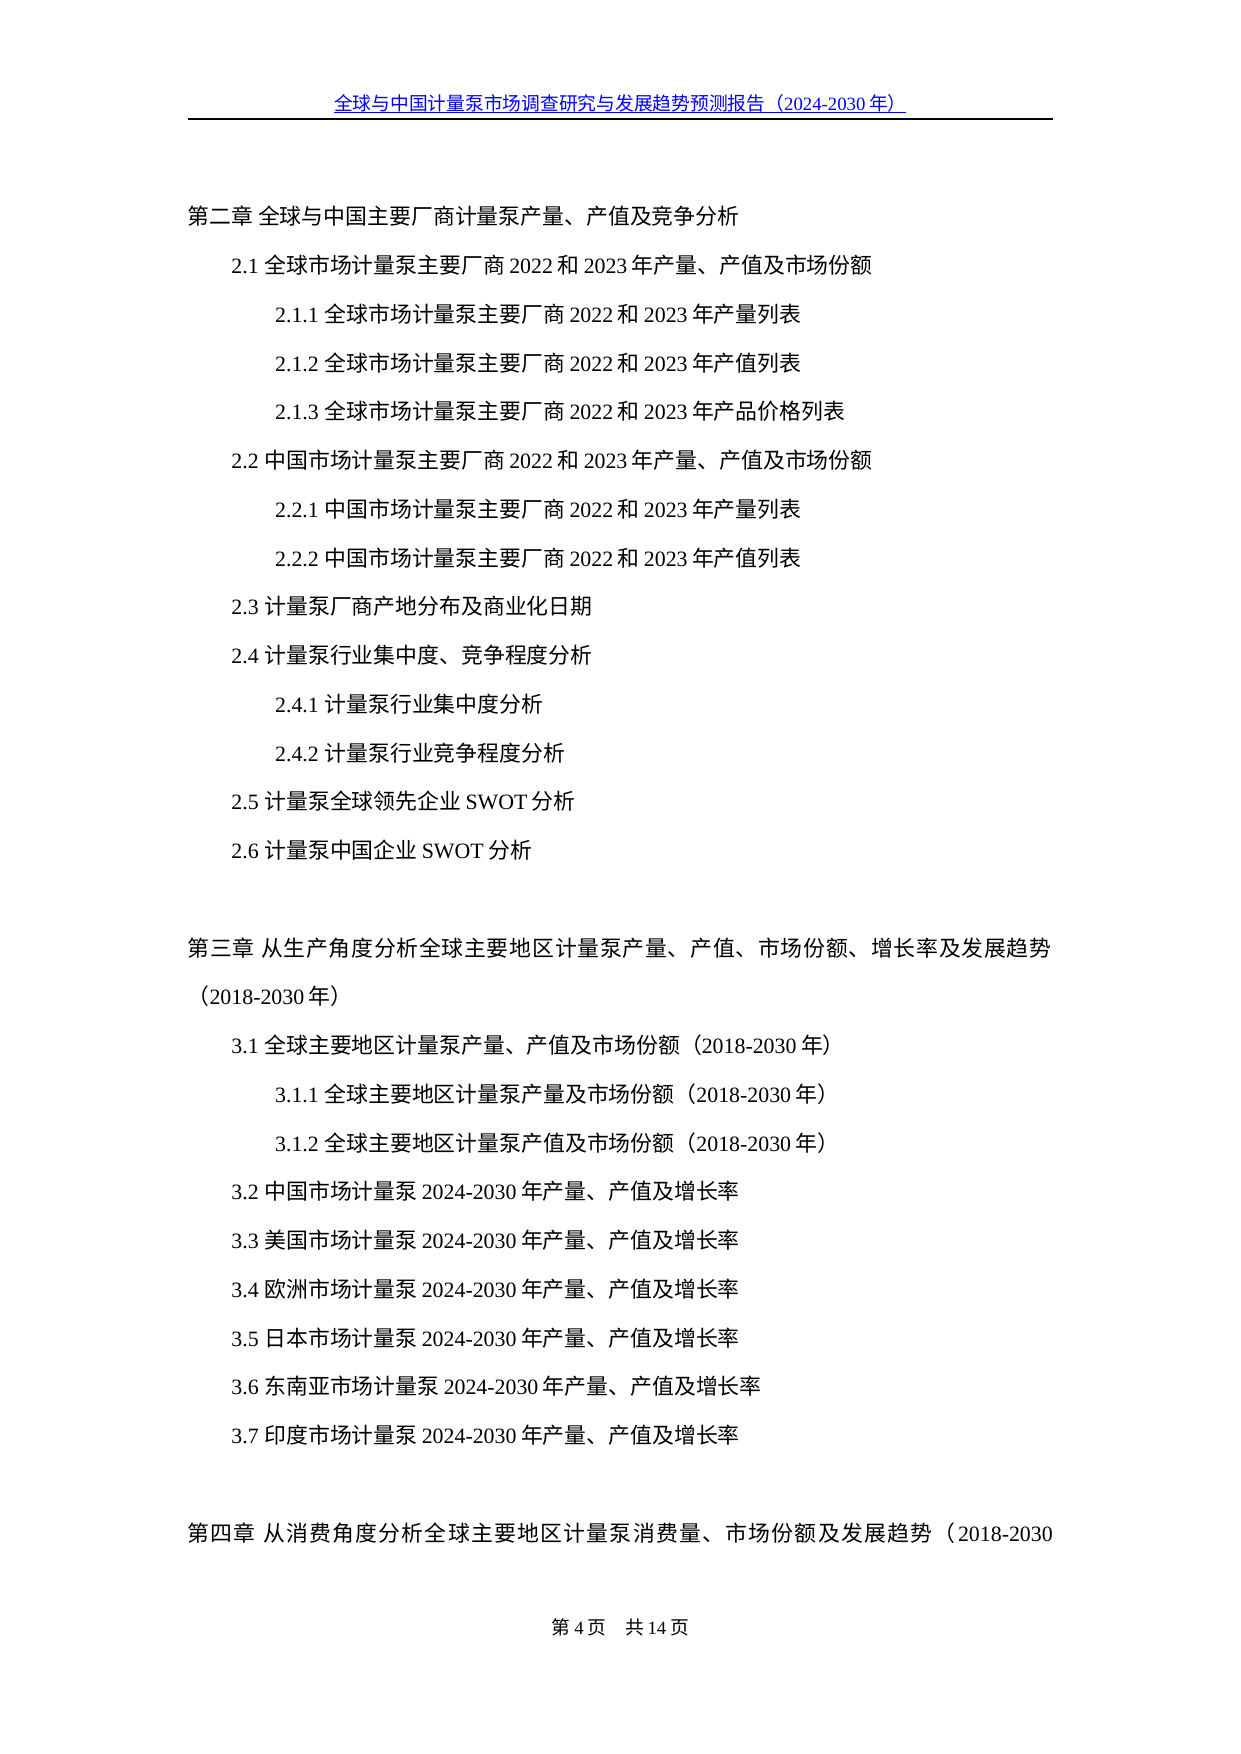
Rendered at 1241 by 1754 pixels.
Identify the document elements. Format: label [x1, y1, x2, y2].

text [187, 150, 1053, 1548]
